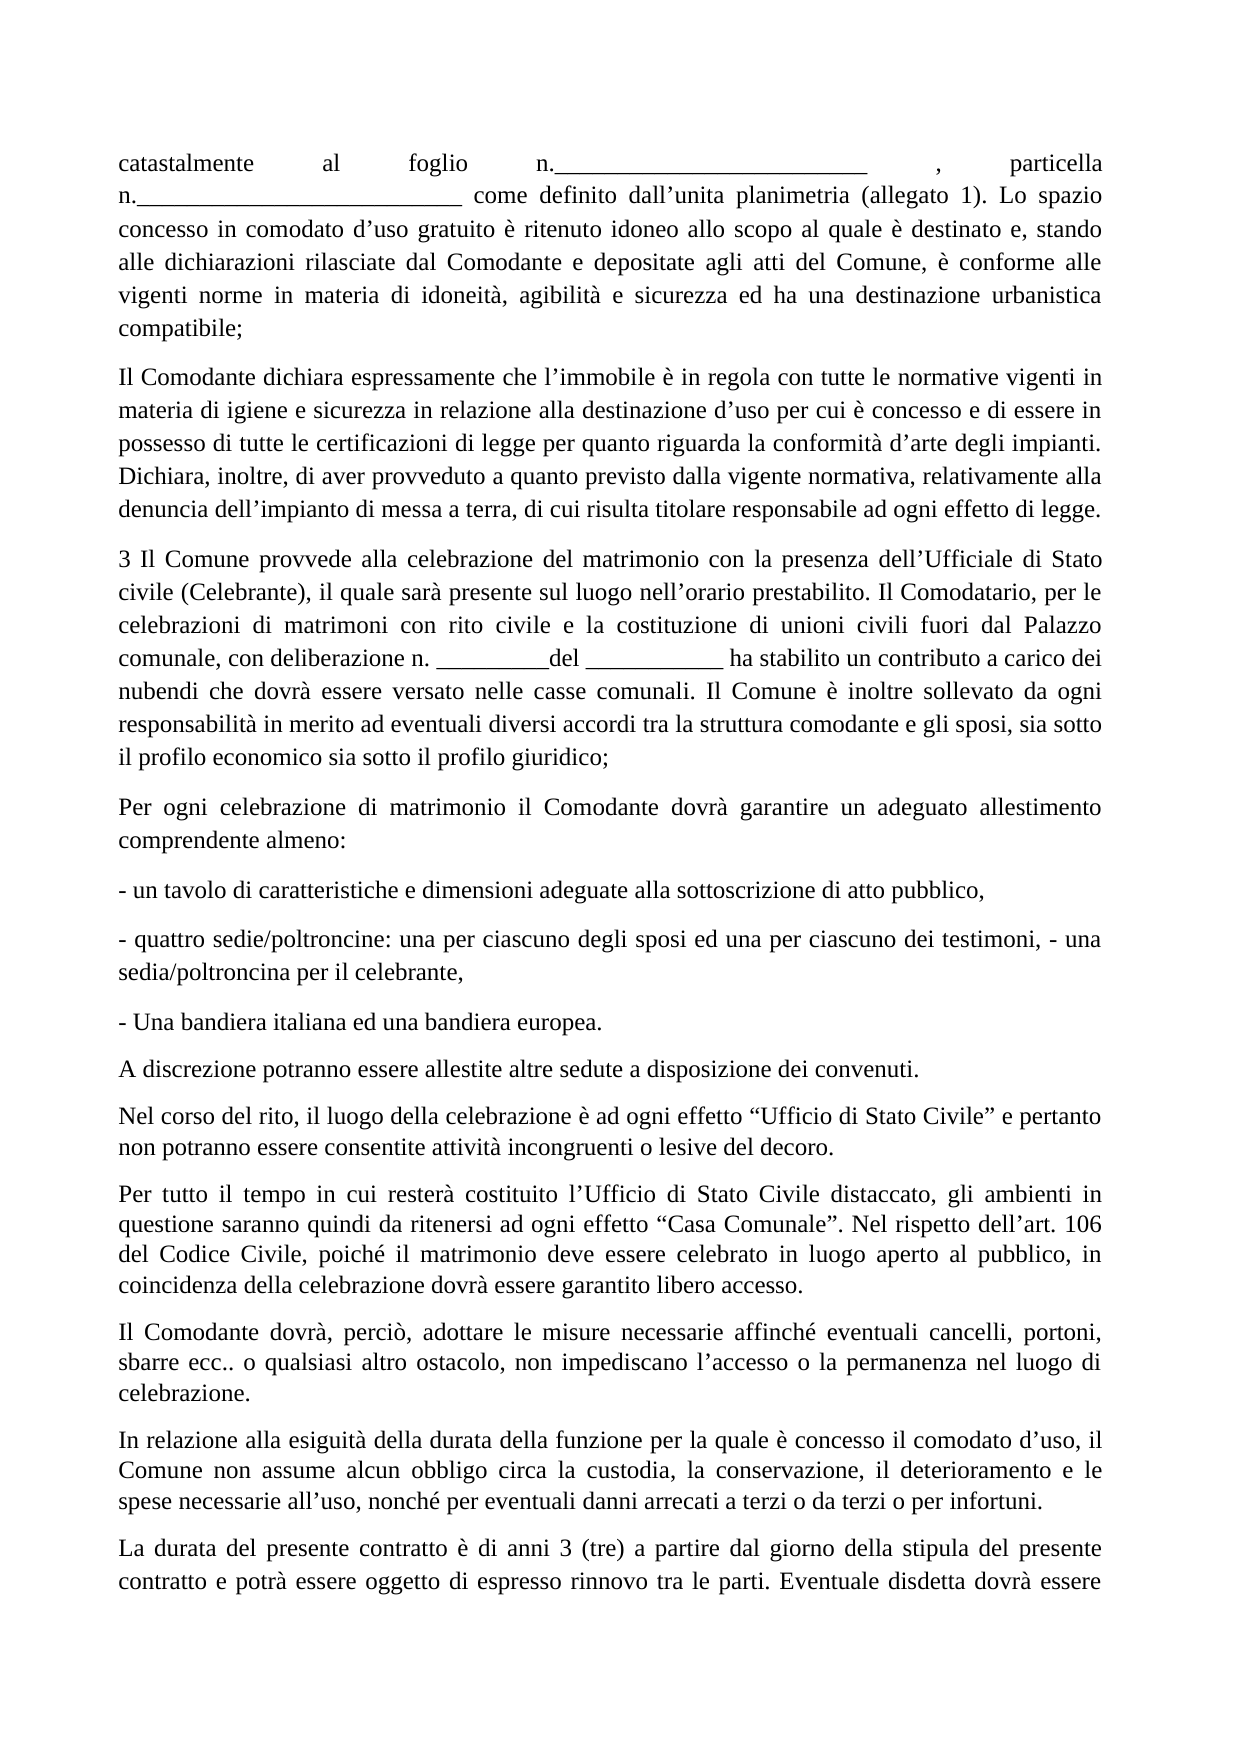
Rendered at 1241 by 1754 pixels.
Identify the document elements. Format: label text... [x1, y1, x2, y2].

text Per ogni celebrazione di matrimonio il Comodante dovrà garantire un adeguato allestimento comprendente almeno: [118, 792, 1103, 854]
text A discrezione potranno essere allestite altre sedute a disposizione dei convenuti. [118, 1054, 1103, 1083]
text - quattro sedie/poltroncine: una per ciascuno degli sposi ed una per ciascuno dei testimoni, - una sedia/poltroncina per il celebrante, [118, 924, 1103, 986]
text Per tutto il tempo in cui resterà costituito l’Ufficio di Stato Civile distaccato, gli ambienti in questione saranno quindi da ritenersi ad ogni effetto “Casa Comunale”. Nel rispetto dell’art. 106 del Codice Civile, poiché il matrimonio deve essere celebrato in luogo aperto al pubblico, in coincidenza della celebrazione dovrà essere garantito libero accesso. [118, 1179, 1103, 1299]
text 3 Il Comune provvede alla celebrazione del matrimonio con la presenza dell’Ufficiale di Stato civile (Celebrante), il quale sarà presente sul luogo nell’orario prestabilito. Il Comodatario, per le celebrazioni di matrimoni con rito civile e la costituzione di unioni civili fuori dal Palazzo comunale, con deliberazione n. _________del ___________ ha stabilito un contributo a carico dei nubendi che dovrà essere versato nelle casse comunali. Il Comune è inoltre sollevato da ogni responsabilità in merito ad eventuali diversi accordi tra la struttura comodante e gli sposi, sia sotto il profilo economico sia sotto il profilo giuridico; [118, 544, 1103, 771]
text In relazione alla esiguità della durata della funzione per la quale è concesso il comodato d’uso, il Comune non assume alcun obbligo circa la custodia, la conservazione, il deterioramento e le spese necessarie all’uso, nonché per eventuali danni arrecati a terzi o da terzi o per infortuni. [118, 1425, 1103, 1514]
text Nel corso del rito, il luogo della celebrazione è ad ogni effetto “Ufficio di Stato Civile” e pertanto non potranno essere consentite attività incongruenti o lesive del decoro. [118, 1101, 1103, 1160]
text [118, 1533, 1103, 1595]
text - Una bandiera italiana ed una bandiera europea. [118, 1007, 1103, 1036]
text Il Comodante dichiara espressamente che l’immobile è in regola con tutte le normative vigenti in materia di igiene e sicurezza in relazione alla destinazione d’uso per cui è concesso e di essere in possesso di tutte le certificazioni di legge per quanto riguarda la conformità d’arte degli impianti. Dichiara, inoltre, di aver provveduto a quanto previsto dalla vigente normativa, relativamente alla denuncia dell’impianto di messa a terra, di cui risulta titolare responsabile ad ogni effetto di legge. [118, 362, 1103, 523]
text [118, 148, 1103, 341]
text Il Comodante dovrà, perciò, adottare le misure necessarie affinché eventuali cancelli, portoni, sbarre ecc.. o qualsiasi altro ostacolo, non impediscano l’accesso o la permanenza nel luogo di celebrazione. [118, 1317, 1103, 1407]
text - un tavolo di caratteristiche e dimensioni adeguate alla sottoscrizione di atto pubblico, [118, 875, 1103, 903]
